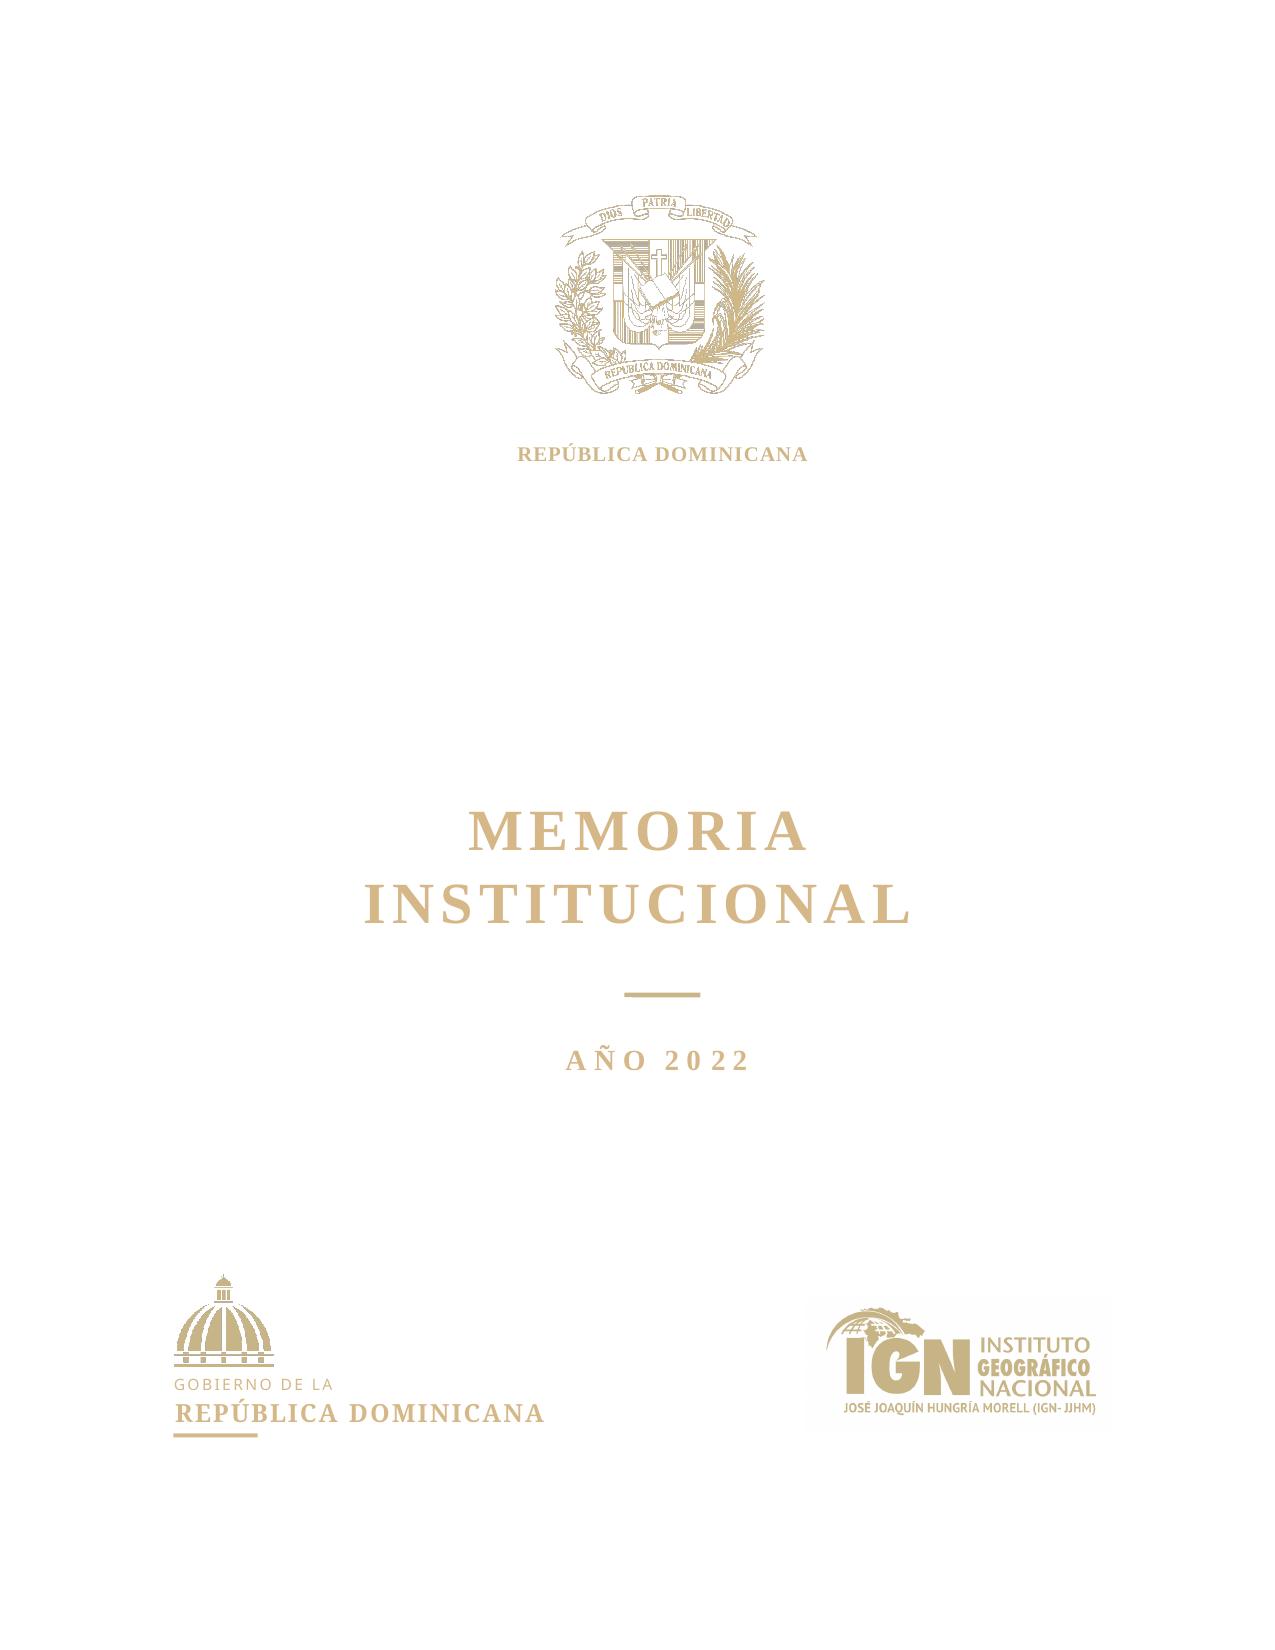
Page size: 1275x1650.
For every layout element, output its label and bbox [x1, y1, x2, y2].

picture [173, 1272, 274, 1367]
picture [804, 1297, 1110, 1432]
picture [554, 195, 765, 394]
